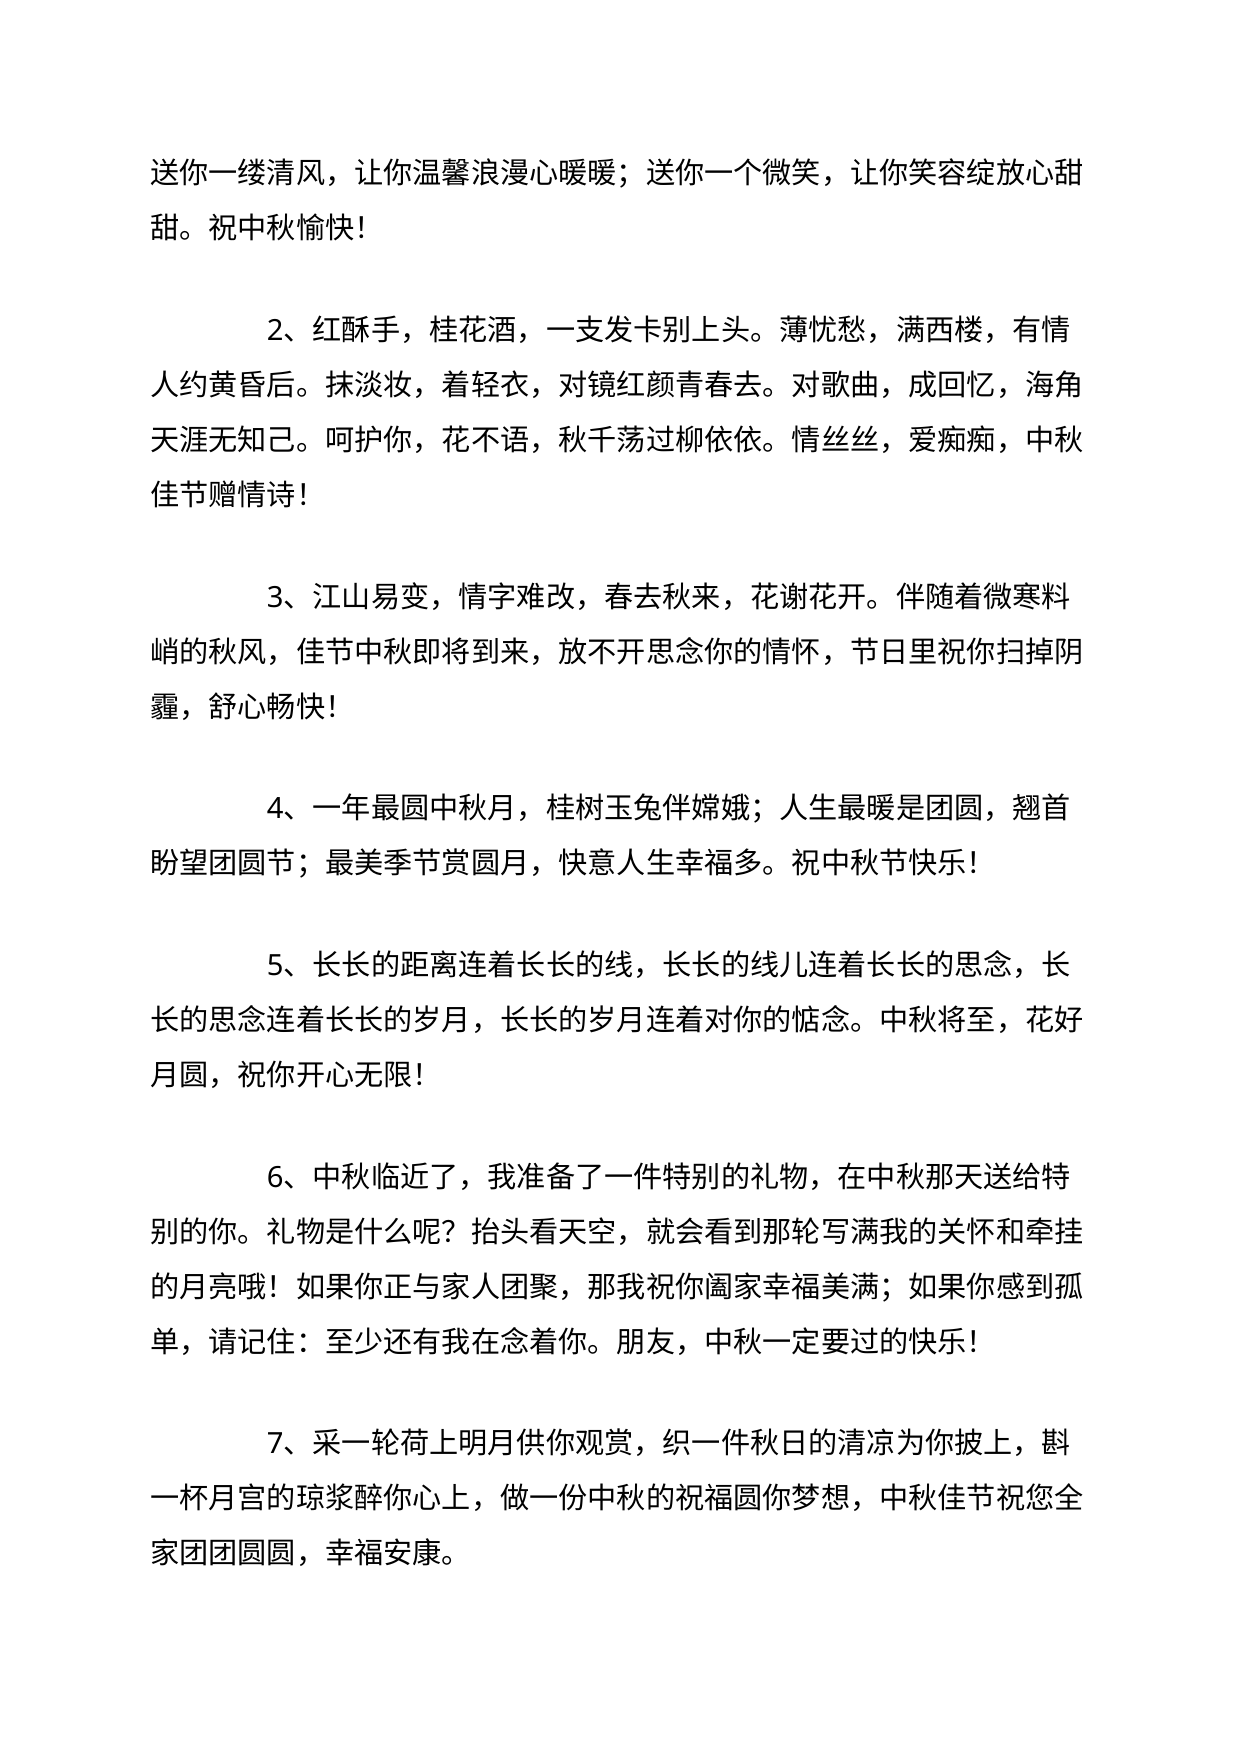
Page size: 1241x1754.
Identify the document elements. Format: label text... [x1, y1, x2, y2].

text 5、长长的距离连着长长的线，长长的线儿连着长长的思念，长长的思念连着长长的岁月，长长的岁月连着对你的惦念。中秋将至，花好月圆，祝你开心无限！ [150, 942, 1090, 1094]
text 4、一年最圆中秋月，桂树玉兔伴嫦娥；人生最暖是团圆，翘首盼望团圆节；最美季节赏圆月，快意人生幸福多。祝中秋节快乐！ [150, 785, 1090, 882]
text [150, 150, 1090, 247]
text 6、中秋临近了，我准备了一件特别的礼物，在中秋那天送给特别的你。礼物是什么呢？抬头看天空，就会看到那轮写满我的关怀和牵挂的月亮哦！如果你正与家人团聚，那我祝你阖家幸福美满；如果你感到孤单，请记住：至少还有我在念着你。朋友，中秋一定要过的快乐！ [150, 1153, 1090, 1360]
text 2、红酥手，桂花酒，一支发卡别上头。薄忧愁，满西楼，有情人约黄昏后。抹淡妆，着轻衣，对镜红颜青春去。对歌曲，成回忆，海角天涯无知己。呵护你，花不语，秋千荡过柳依依。情丝丝，爱痴痴，中秋佳节赠情诗！ [150, 307, 1090, 514]
text 7、采一轮荷上明月供你观赏，织一件秋日的清凉为你披上，斟一杯月宫的琼浆醉你心上，做一份中秋的祝福圆你梦想，中秋佳节祝您全家团团圆圆，幸福安康。 [150, 1420, 1090, 1572]
text 3、江山易变，情字难改，春去秋来，花谢花开。伴随着微寒料峭的秋风，佳节中秋即将到来，放不开思念你的情怀，节日里祝你扫掉阴霾，舒心畅快！ [150, 573, 1090, 725]
